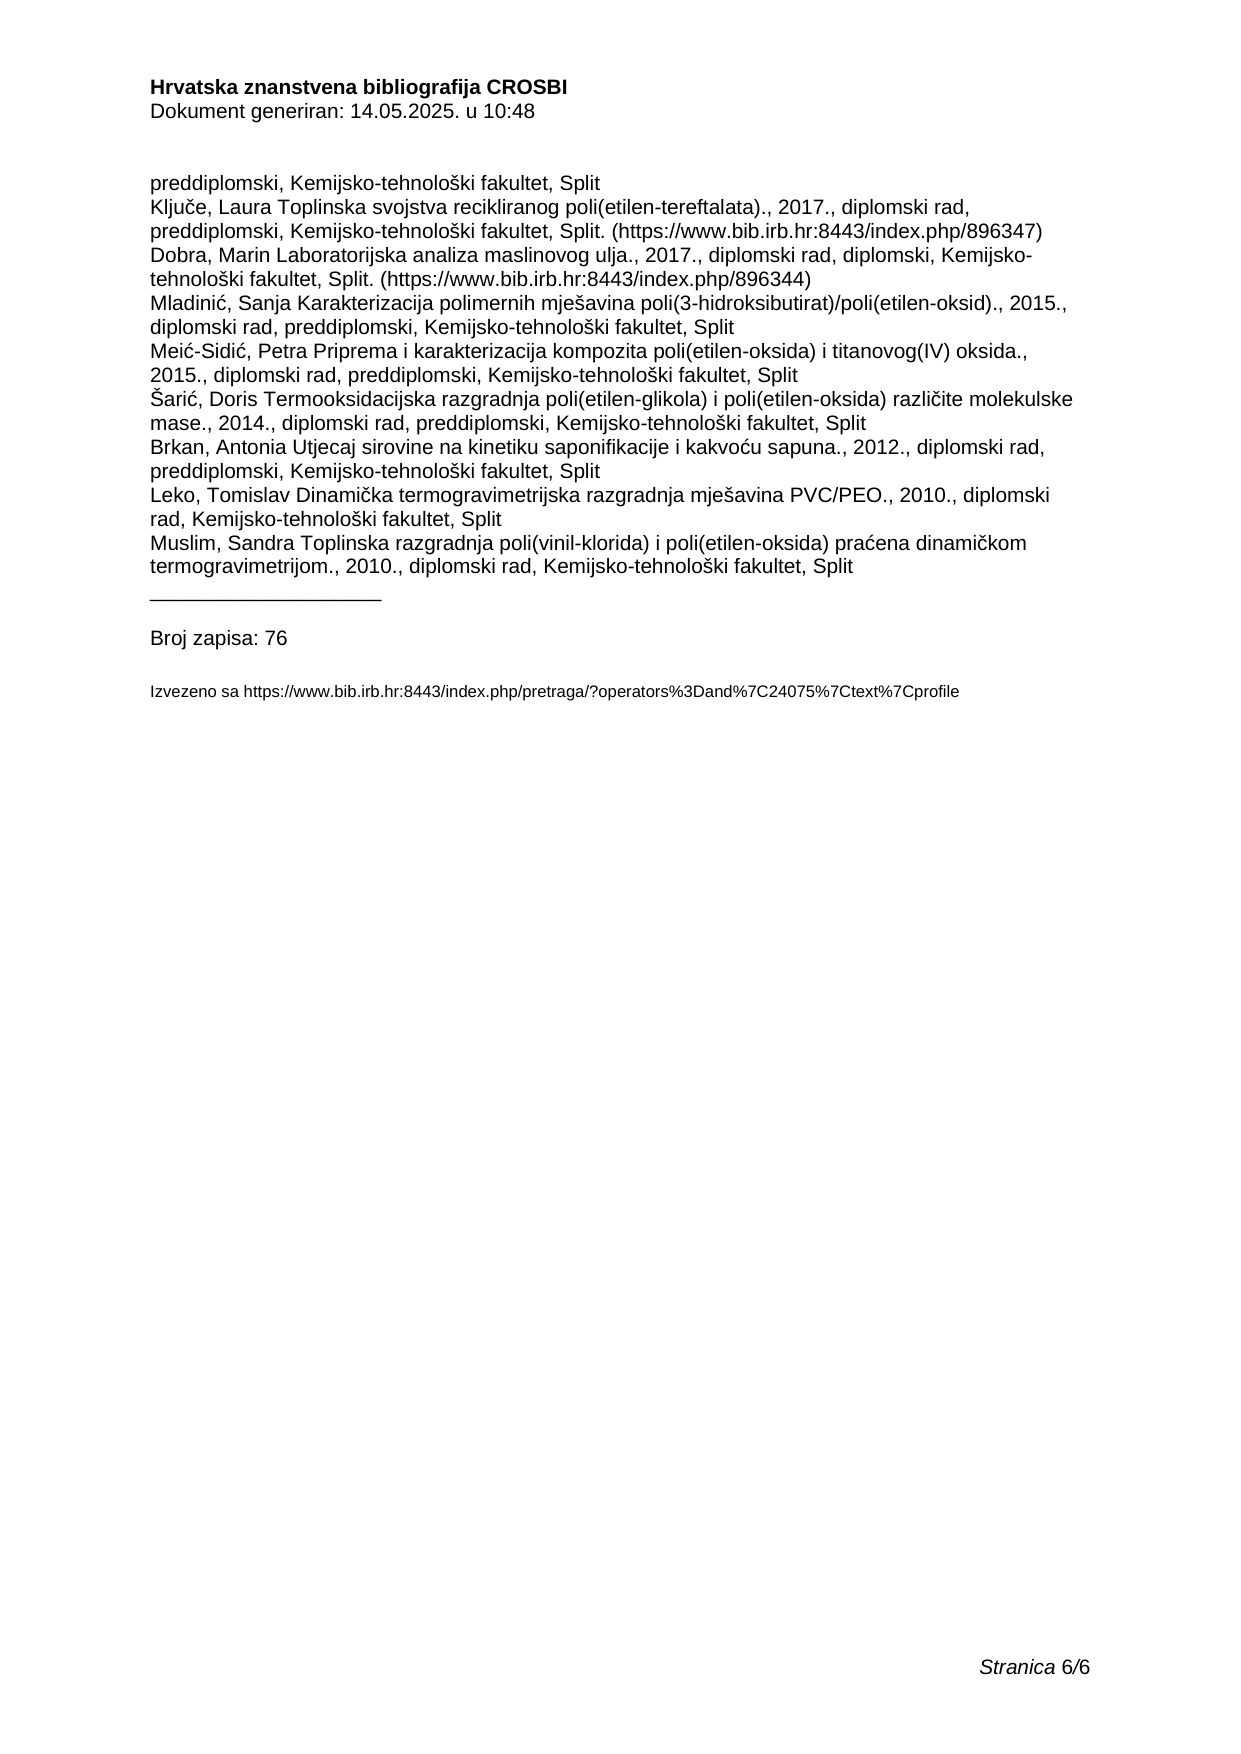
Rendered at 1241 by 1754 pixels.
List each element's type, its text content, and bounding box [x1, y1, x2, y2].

text Ključe, Laura [150, 195, 1090, 243]
text Broj zapisa: 76 [150, 626, 1090, 650]
text Izvezeno sa https://www.bib.irb.hr:8443/index.php/pretraga/?operators%3Dand%7C24075%7Ctext%7Cprofile [150, 681, 1090, 701]
text Leko, Tomislav [150, 482, 1090, 530]
text Muslim, Sandra [150, 530, 1090, 578]
text ____________________ [150, 578, 1090, 602]
text Mladinić, Sanja [150, 291, 1090, 339]
text Meić-Sidić, Petra [150, 339, 1090, 387]
text Brkan, Antonia [150, 434, 1090, 482]
text Šarić, Doris [150, 387, 1090, 434]
text Dobra, Marin [150, 243, 1090, 291]
text Borić, Mirna [150, 171, 1090, 195]
